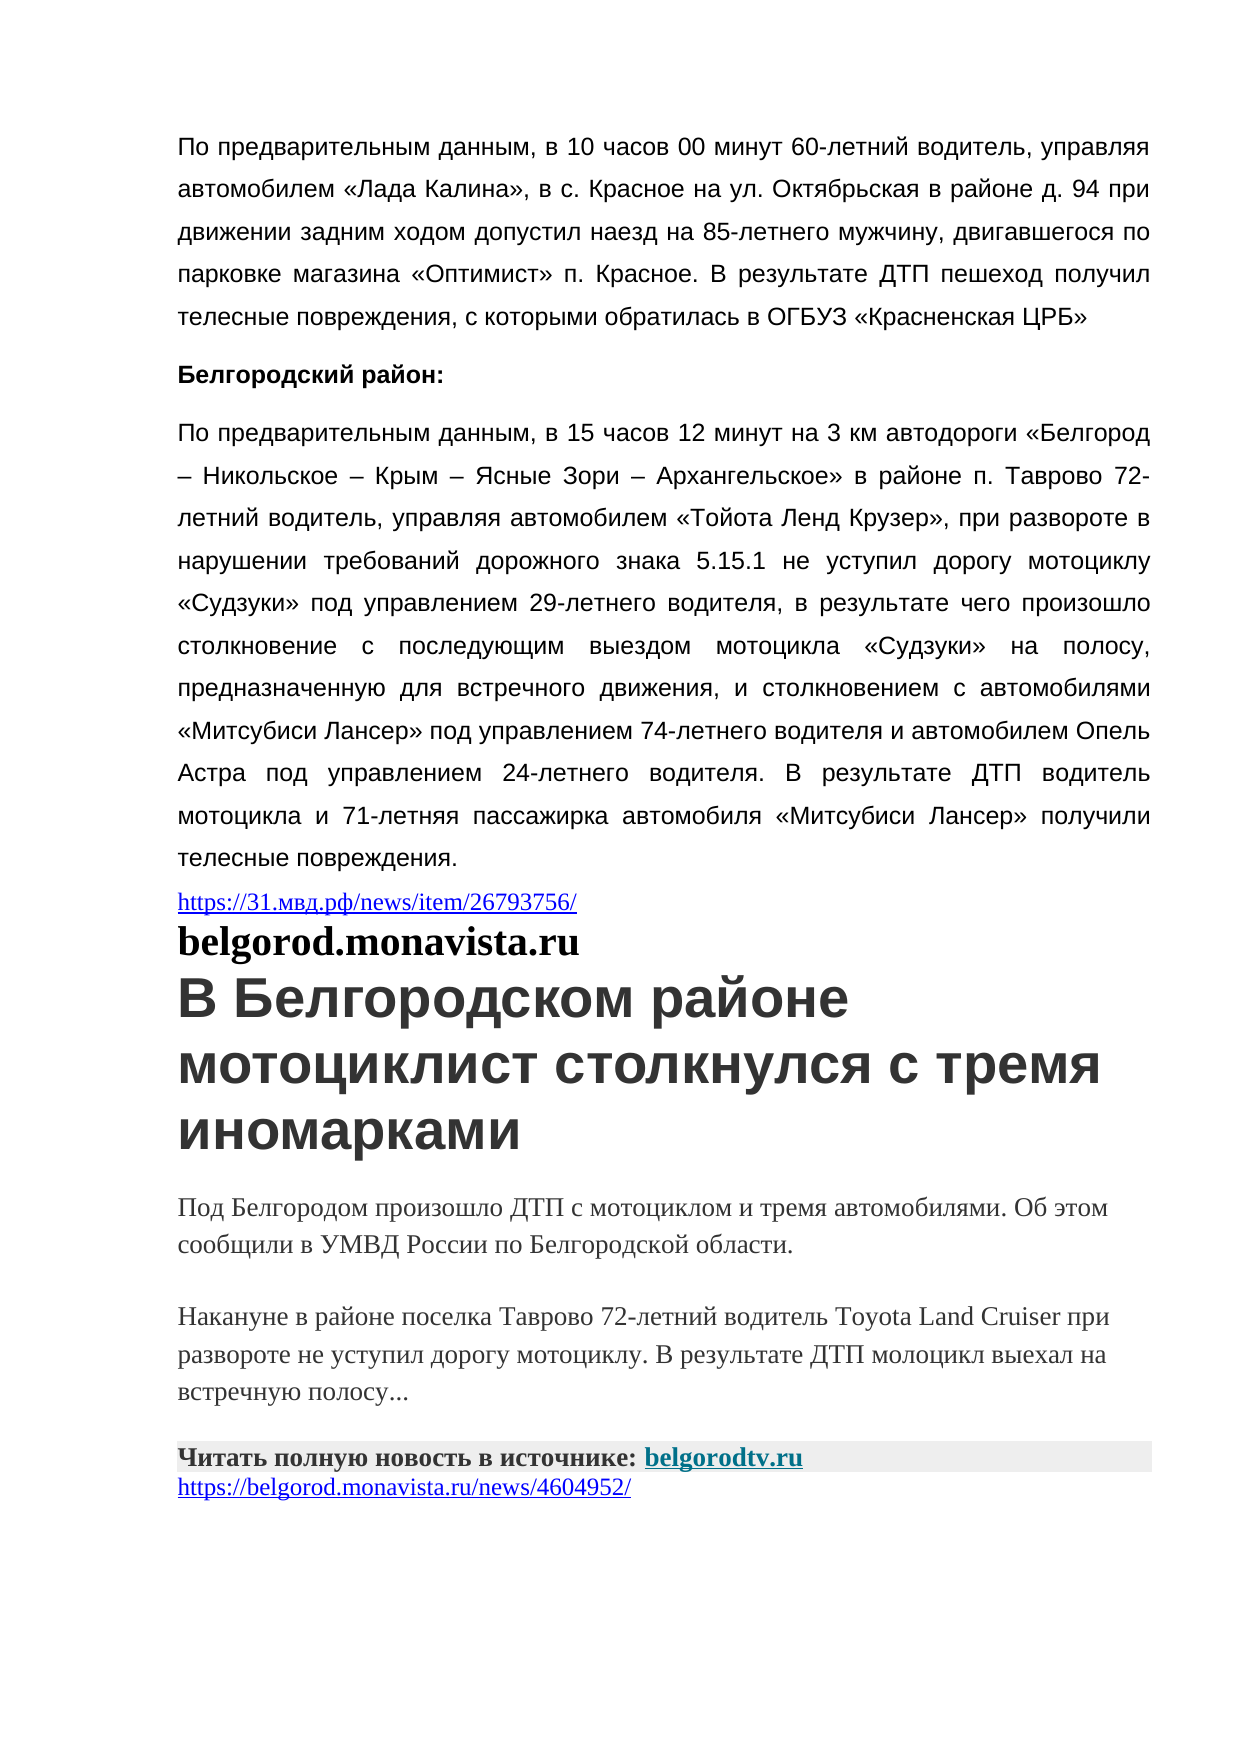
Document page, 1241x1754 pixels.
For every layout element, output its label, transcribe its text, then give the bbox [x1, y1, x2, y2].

text https://belgorod.monavista.ru/news/4604952/ [177, 1472, 1152, 1501]
text belgorod.monavista.ru [177, 916, 1152, 964]
text Белгородский район: [177, 346, 1152, 389]
text По предварительным данным, в 10 часов 00 минут 60-летний водитель, управляя автомобилем «Лада Калина», в с. Красное на ул. Октябрьская в районе д. 94 при движении задним ходом допустил наезд на 85-летнего мужчину, двигавшегося по парковке магазина «Оптимист» п. Красное. В результате ДТП пешеход получил телесные повреждения, с которыми обратилась в ОГБУЗ «Красненская ЦРБ» [177, 118, 1152, 331]
text По предварительным данным, в 15 часов 12 минут на 3 км автодороги «Белгород – Никольское – Крым – Ясные Зори – Архангельское» в районе п. Таврово 72-летний водитель, управляя автомобилем «Тойота Ленд Крузер», при развороте в нарушении требований дорожного знака 5.15.1 не уступил дорогу мотоциклу «Судзуки» под управлением 29-летнего водителя, в результате чего произошло столкновение с последующим выездом мотоцикла «Судзуки» на полосу, предназначенную для встречного движения, и столкновением с автомобилями «Митсубиси Лансер» под управлением 74-летнего водителя и автомобилем Опель Астра под управлением 24-летнего водителя. В результате ДТП водитель мотоцикла и 71-летняя пассажирка автомобиля «Митсубиси Лансер» получили телесные повреждения. [177, 404, 1152, 872]
text Под Белгородом произошло ДТП с мотоциклом и тремя автомобилями. Об этом сообщили в УМВД России по Белгородской области. [177, 1184, 1152, 1259]
text Читать полную новость в источнике: belgorodtv.ru [177, 1441, 1152, 1472]
text Накануне в районе поселка Таврово 72-летний водитель Toyota Land Cruiser при развороте не уступил дорогу мотоциклу. В результате ДТП молоцикл выехал на встречную полосу... [177, 1294, 1152, 1406]
subtitle В Белгородском районе мотоциклист столкнулся с тремя иномарками [177, 964, 1152, 1161]
text https://31.мвд.рф/news/item/26793756/ [177, 887, 1152, 916]
